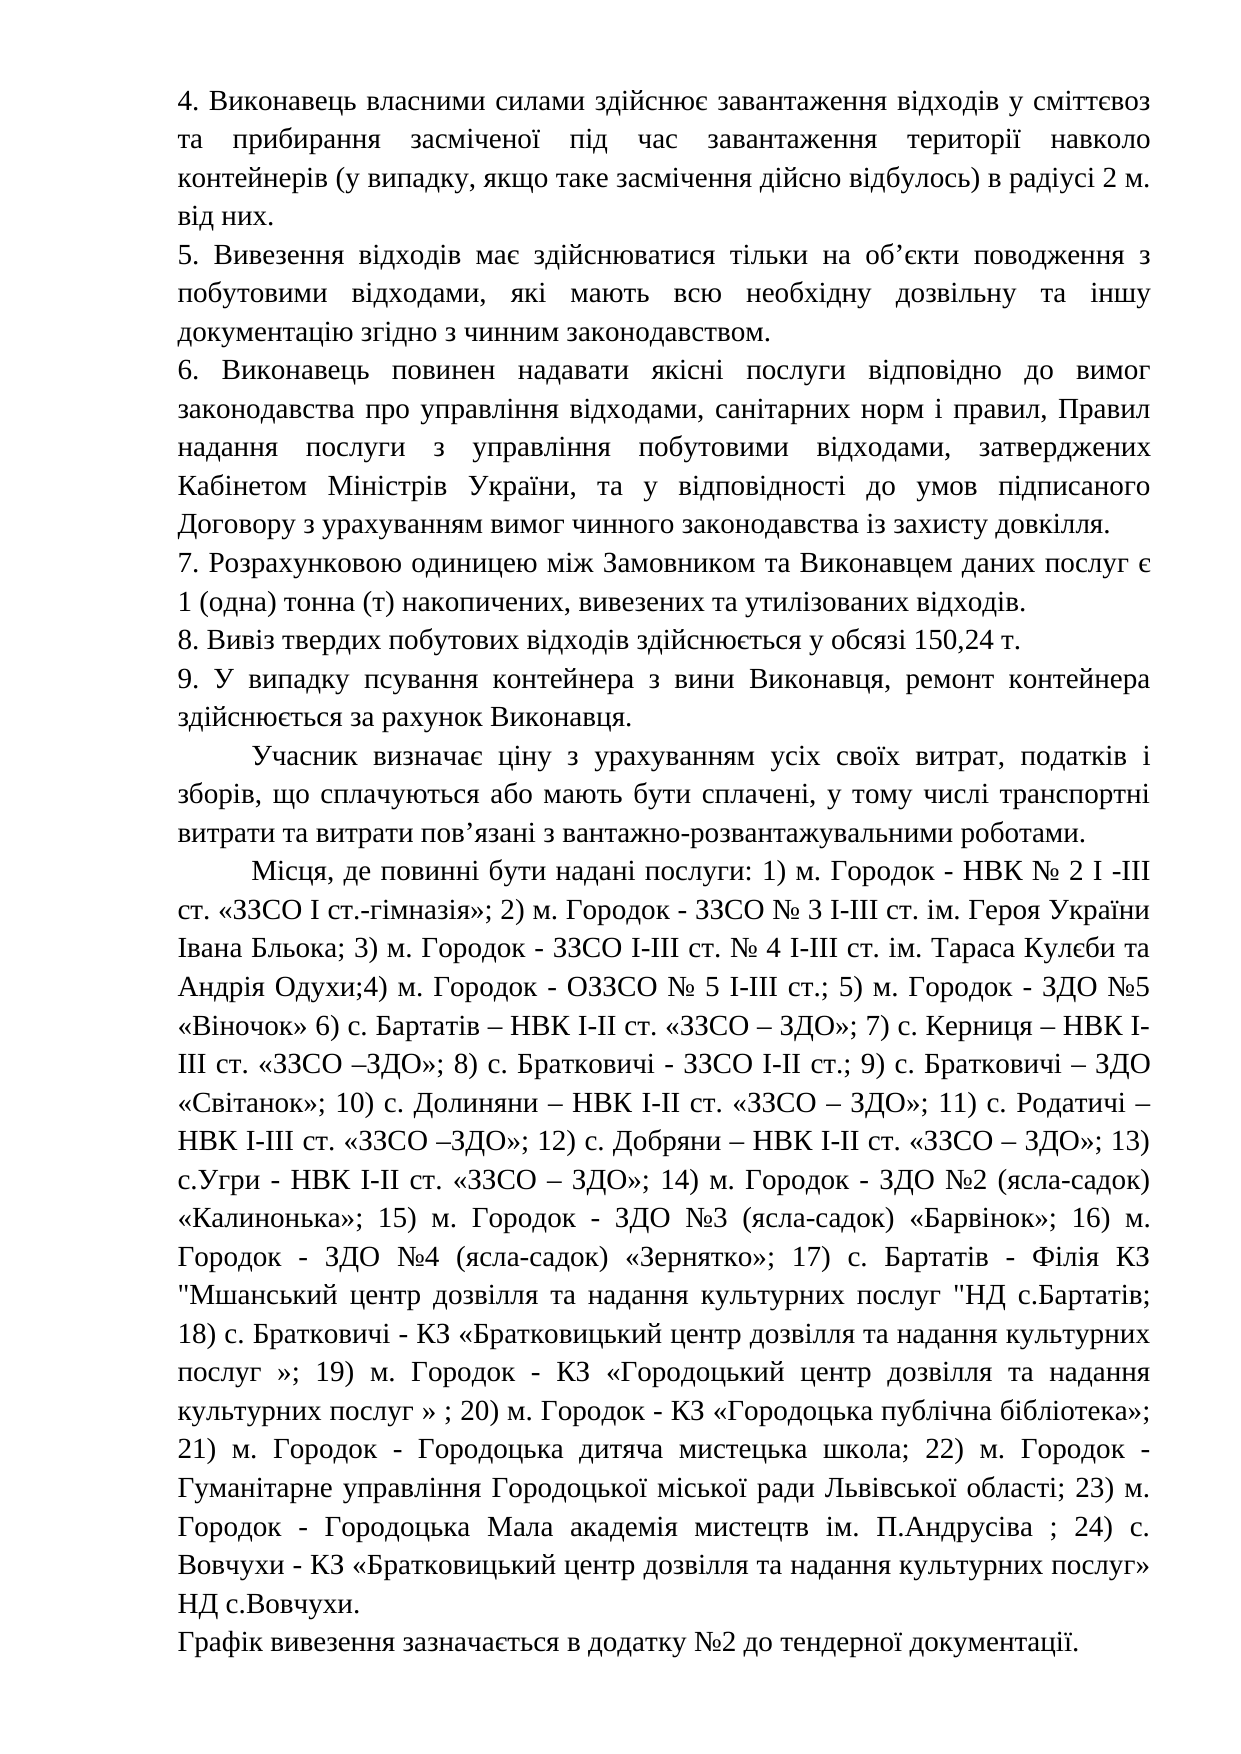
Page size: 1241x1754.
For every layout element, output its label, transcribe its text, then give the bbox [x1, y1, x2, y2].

text Графік вивезення зазначається в додатку №2 до тендерної документації. [177, 1624, 1152, 1658]
text 5. Вивезення відходів має здійснюватися тільки на об’єкти поводження з побутовими відходами, які мають всю необхідну дозвільну та іншу документацію згідно з чинним законодавством. [177, 237, 1152, 347]
text 6. Виконавець повинен надавати якісні послуги відповідно до вимог законодавства про управління відходами, санітарних норм і правил, Правил надання послуги з управління побутовими відходами, затверджених Кабінетом Міністрів України, та у відповідності до умов підписаного Договору з урахуванням вимог чинного законодавства із захисту довкілля. [177, 352, 1152, 540]
text 9. У випадку псування контейнера з вини Виконавця, ремонт контейнера здійснюється за рахунок Виконавця. [177, 661, 1152, 733]
text Учасник визначає ціну з урахуванням усіх своїх витрат, податків і зборів, що сплачуються або мають бути сплачені, у тому числі транспортні витрати та витрати пов’язані з вантажно-розвантажувальними роботами. [177, 738, 1152, 848]
text 7. Розрахунковою одиницею між Замовником та Виконавцем даних послуг є 1 (одна) тонна (т) накопичених, вивезених та утилізованих відходів. [177, 545, 1152, 617]
text 8. Вивіз твердих побутових відходів здійснюється у обсязі 150,24 т. [177, 622, 1152, 656]
text Місця, де повинні бути надані послуги: 1) м. Городок - НВК № 2 І -ІІІ ст. «ЗЗСО І ст.-гімназія»; 2) м. Городок - ЗЗСО № 3 І-ІІІ ст. ім. Героя України Івана Бльока; 3) м. Городок - ЗЗСО І-ІІІ ст. № 4 І-ІІІ ст. ім. Тараса Кулєби та Андрія Одухи;4) м. Городок - ОЗЗСО № 5 І-ІІІ ст.; 5) м. Городок - ЗДО №5 «Віночок» 6) с. Бартатів – НВК І-ІІ ст. «ЗЗСО – ЗДО»; 7) с. Керниця – НВК І-ІІІ ст. «ЗЗСО –ЗДО»; 8) с. Братковичі - ЗЗСО І-ІІ ст.; 9) с. Братковичі – ЗДО «Світанок»; 10) с. Долиняни – НВК І-ІІ ст. «ЗЗСО – ЗДО»; 11) с. Родатичі – НВК І-ІІІ ст. «ЗЗСО –ЗДО»; 12) с. Добряни – НВК І-ІІ ст. «ЗЗСО – ЗДО»; 13) с.Угри - НВК І-ІІ ст. «ЗЗСО – ЗДО»; 14) м. Городок - ЗДО №2 (ясла-садок) «Калинонька»; 15) м. Городок - ЗДО №3 (ясла-садок) «Барвінок»; 16) м. Городок - ЗДО №4 (ясла-садок) «Зернятко»; 17) с. Бартатів - Філія КЗ "Мшанський центр дозвілля та надання культурних послуг "НД с.Бартатів; 18) с. Братковичі - КЗ «Братковицький центр дозвілля та надання культурних послуг »; 19) м. Городок - КЗ «Городоцький центр дозвілля та надання культурних послуг » ; 20) м. Городок - КЗ «Городоцька публічна бібліотека»; 21) м. Городок - Городоцька дитяча мистецька школа; 22) м. Городок - Гуманітарне управління Городоцької міської ради Львівської області; 23) м. Городок - Городоцька Мала академія мистецтв ім. П.Андрусіва ; 24) с. Вовчухи - КЗ «Братковицький центр дозвілля та надання культурних послуг» НД с.Вовчухи. [177, 853, 1152, 1619]
text 4. Виконавець власними силами здійснює завантаження відходів у сміттєвоз та прибирання засміченої під час завантаження території навколо контейнерів (у випадку, якщо таке засмічення дійсно відбулось) в радіусі 2 м. від них. [177, 83, 1152, 232]
